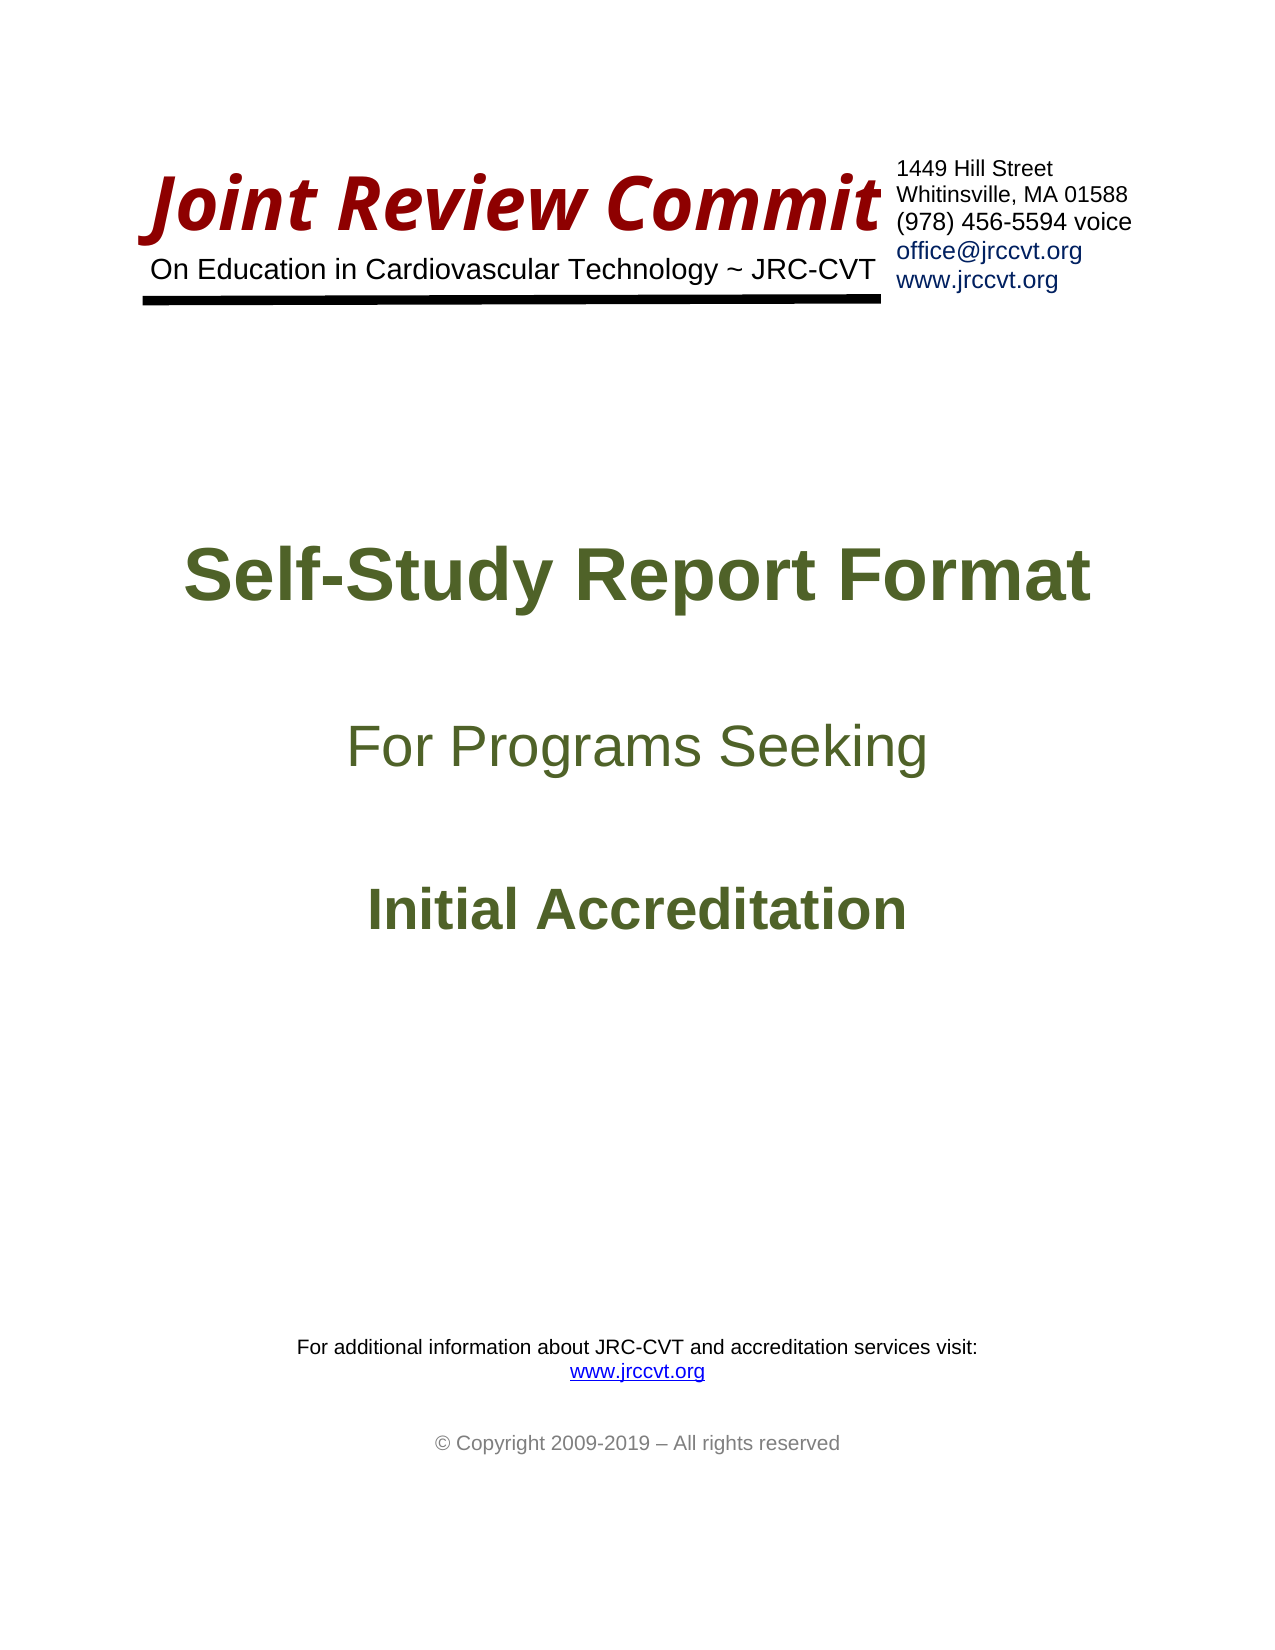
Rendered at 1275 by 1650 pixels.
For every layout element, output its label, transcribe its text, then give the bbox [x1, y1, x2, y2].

text www.jrccvt.org [150, 1359, 1125, 1383]
text Initial Accreditation [150, 875, 1125, 942]
subtitle Self-Study Report Format [150, 530, 1125, 616]
text Joint Review Committee [150, 150, 881, 252]
text © Copyright 2009-2019 – All rights reserved [150, 1431, 1125, 1455]
text On Education in Cardiovascular Technology ~ JRC-CVT [150, 252, 881, 286]
subtitle For Programs Seeking [150, 712, 1125, 779]
text For additional information about JRC-CVT and accreditation services visit: [150, 1335, 1125, 1359]
